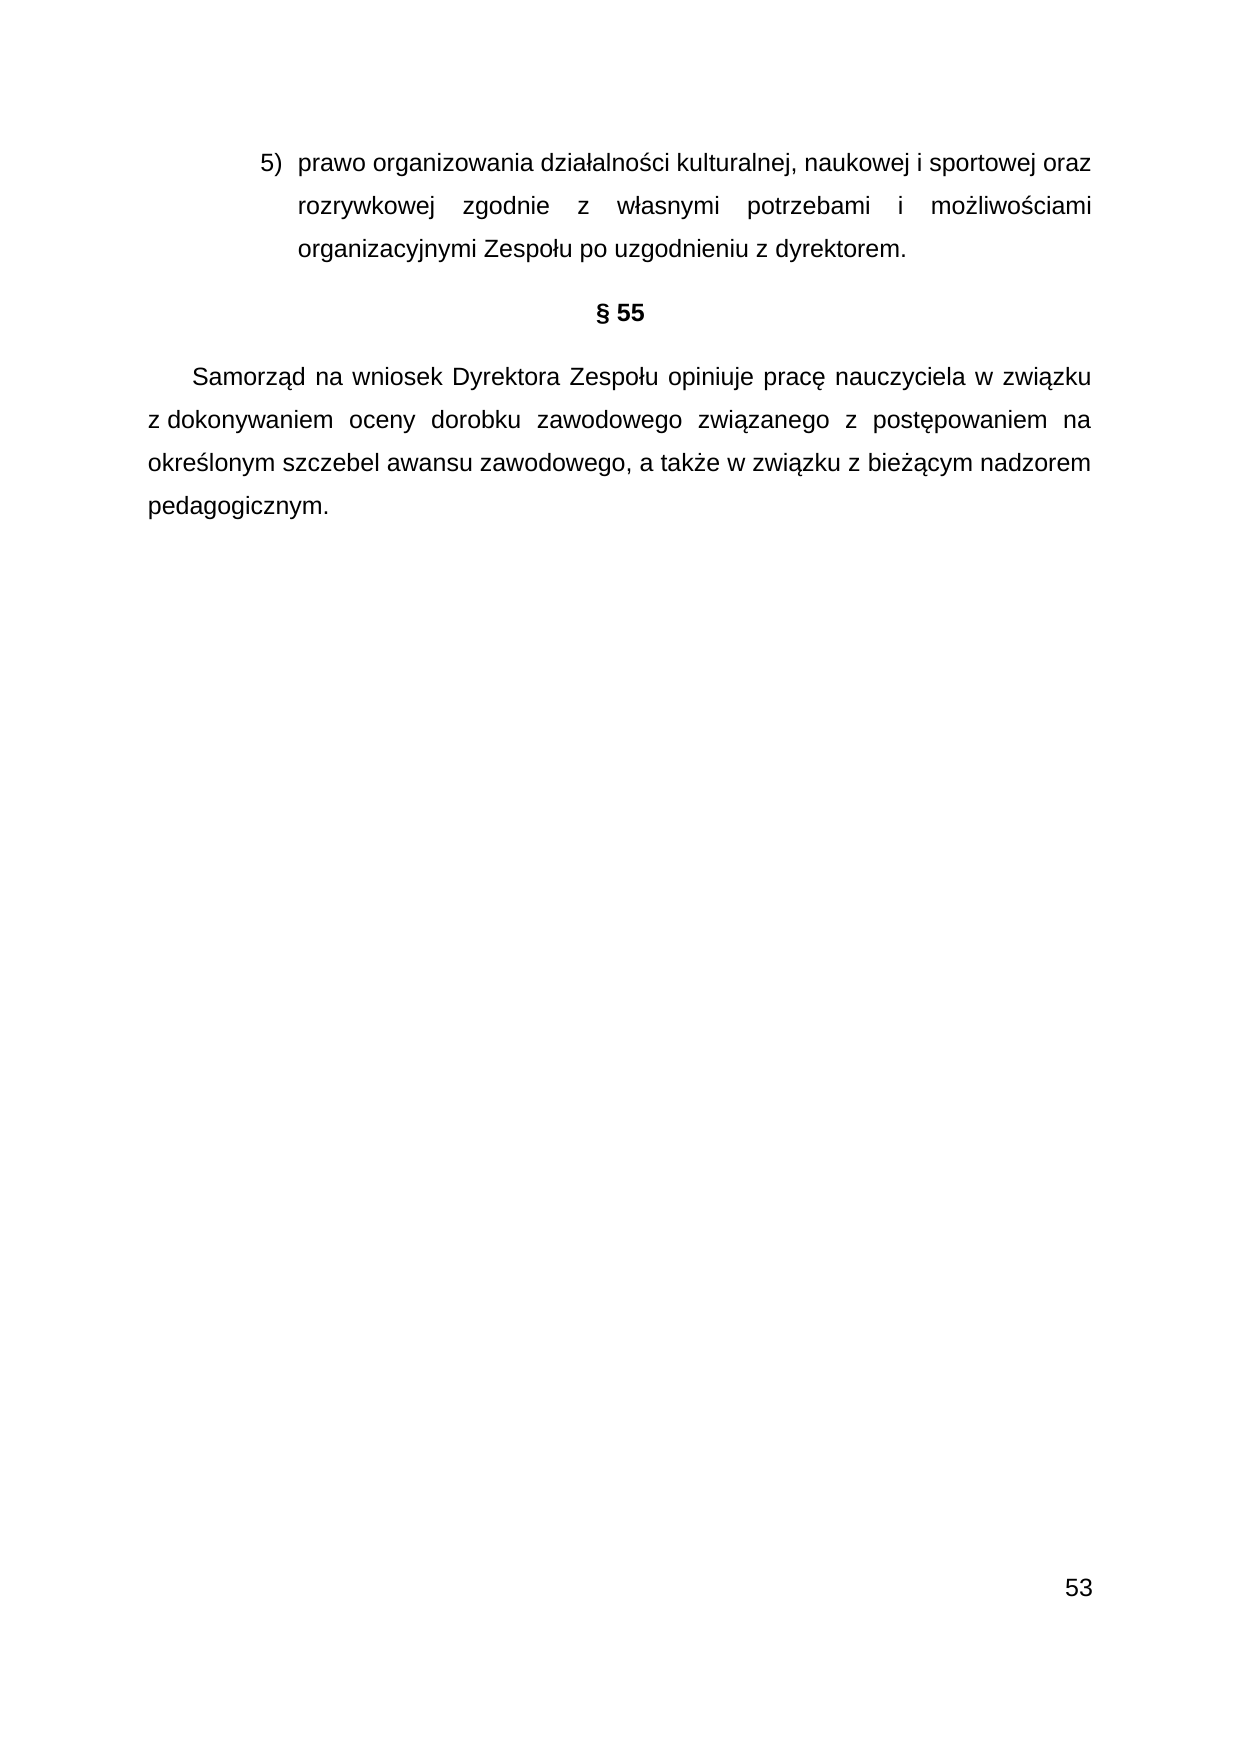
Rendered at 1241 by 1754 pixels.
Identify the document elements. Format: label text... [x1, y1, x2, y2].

subtitle prawo organizowania działalności kulturalnej, naukowej i sportowej oraz rozrywkowej zgodnie z własnymi potrzebami i możliwościami organizacyjnymi Zespołu po uzgodnieniu z dyrektorem. [260, 148, 1093, 263]
text § 55 [148, 298, 1093, 327]
subtitle Samorząd na wniosek Dyrektora Zespołu opiniuje pracę nauczyciela w związku z dokonywaniem oceny dorobku zawodowego związanego z postępowaniem na określonym szczebel awansu zawodowego, a także w związku z bieżącym nadzorem pedagogicznym. [148, 362, 1093, 520]
